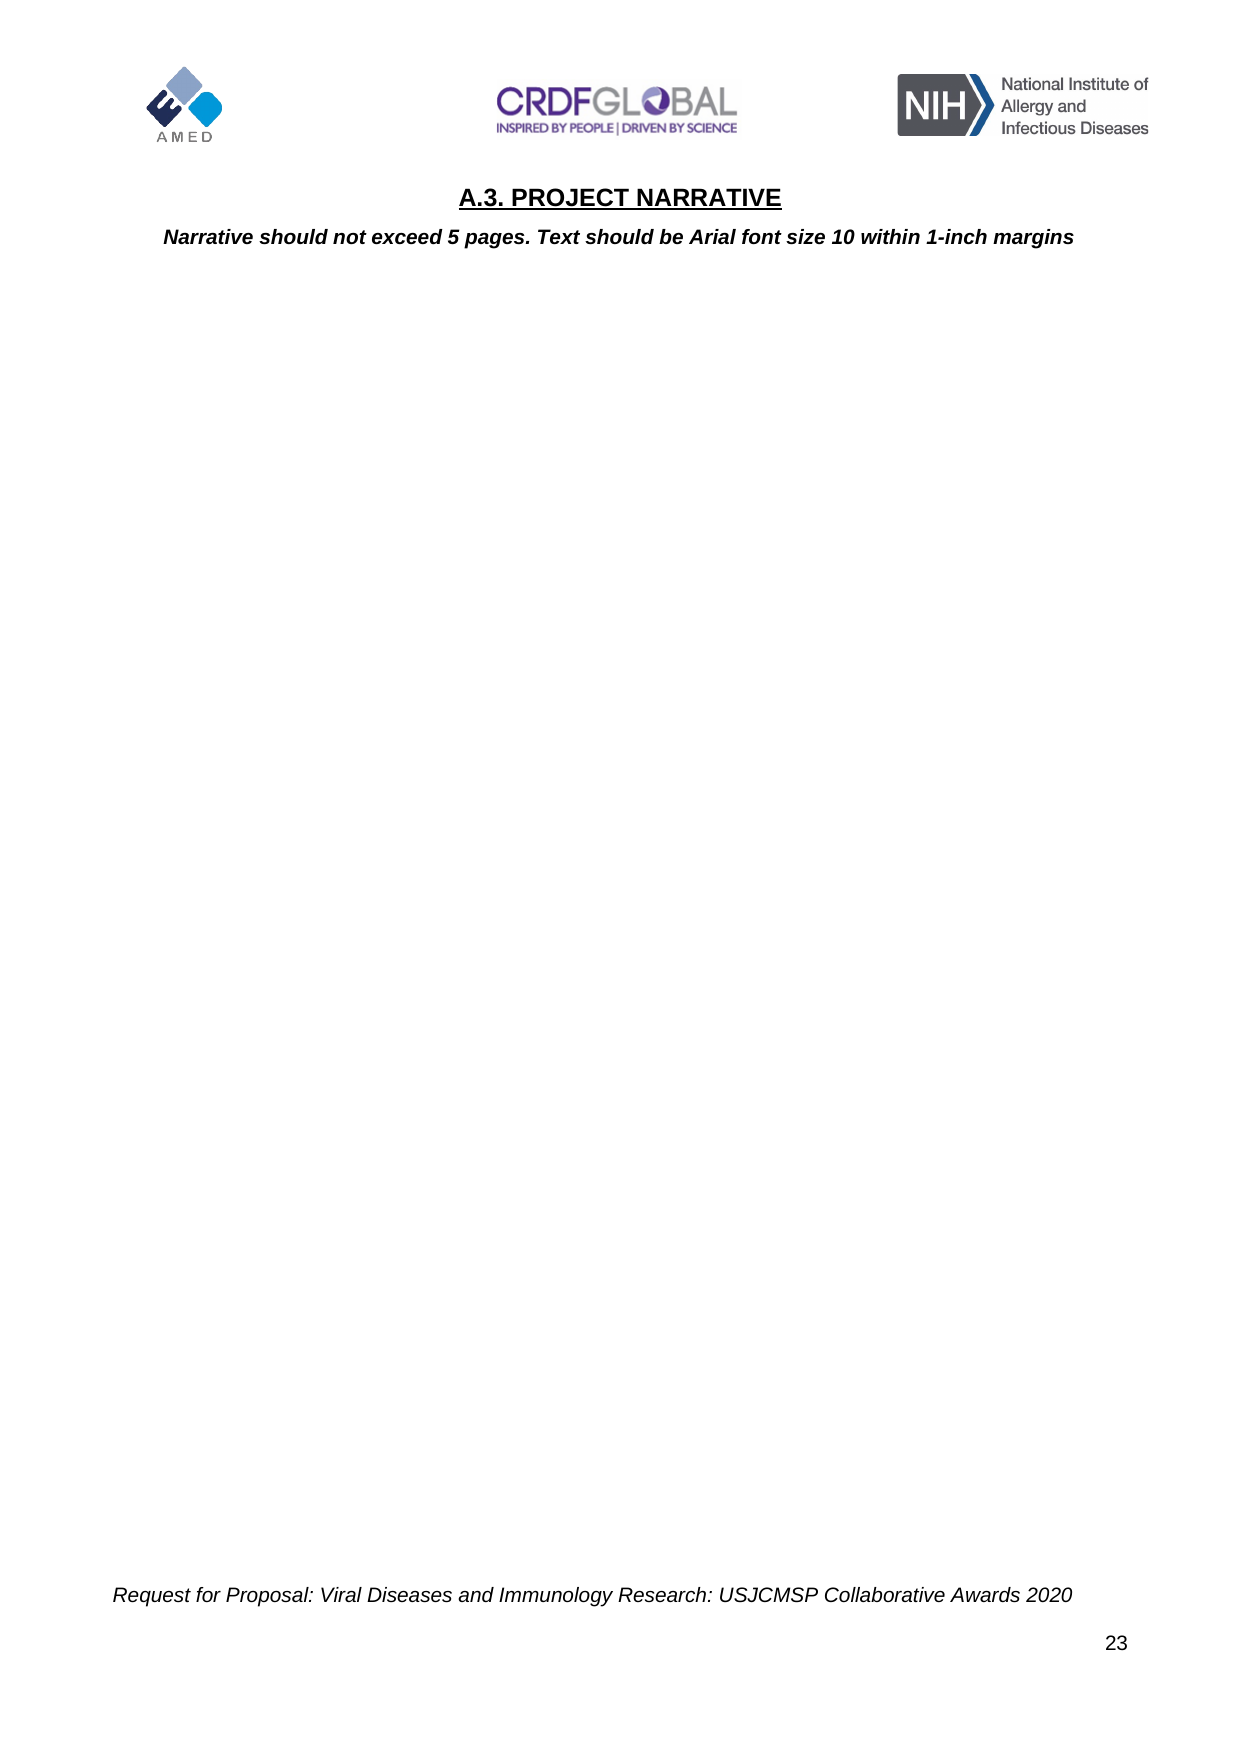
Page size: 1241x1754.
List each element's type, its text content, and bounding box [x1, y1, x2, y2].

picture [145, 65, 223, 143]
picture [495, 79, 742, 139]
text Narrative should not exceed 5 pages. Text should be Arial font size 10 within 1-inch margins [112, 224, 1128, 248]
text A.3. PROJECT NARRATIVE [112, 183, 1128, 212]
